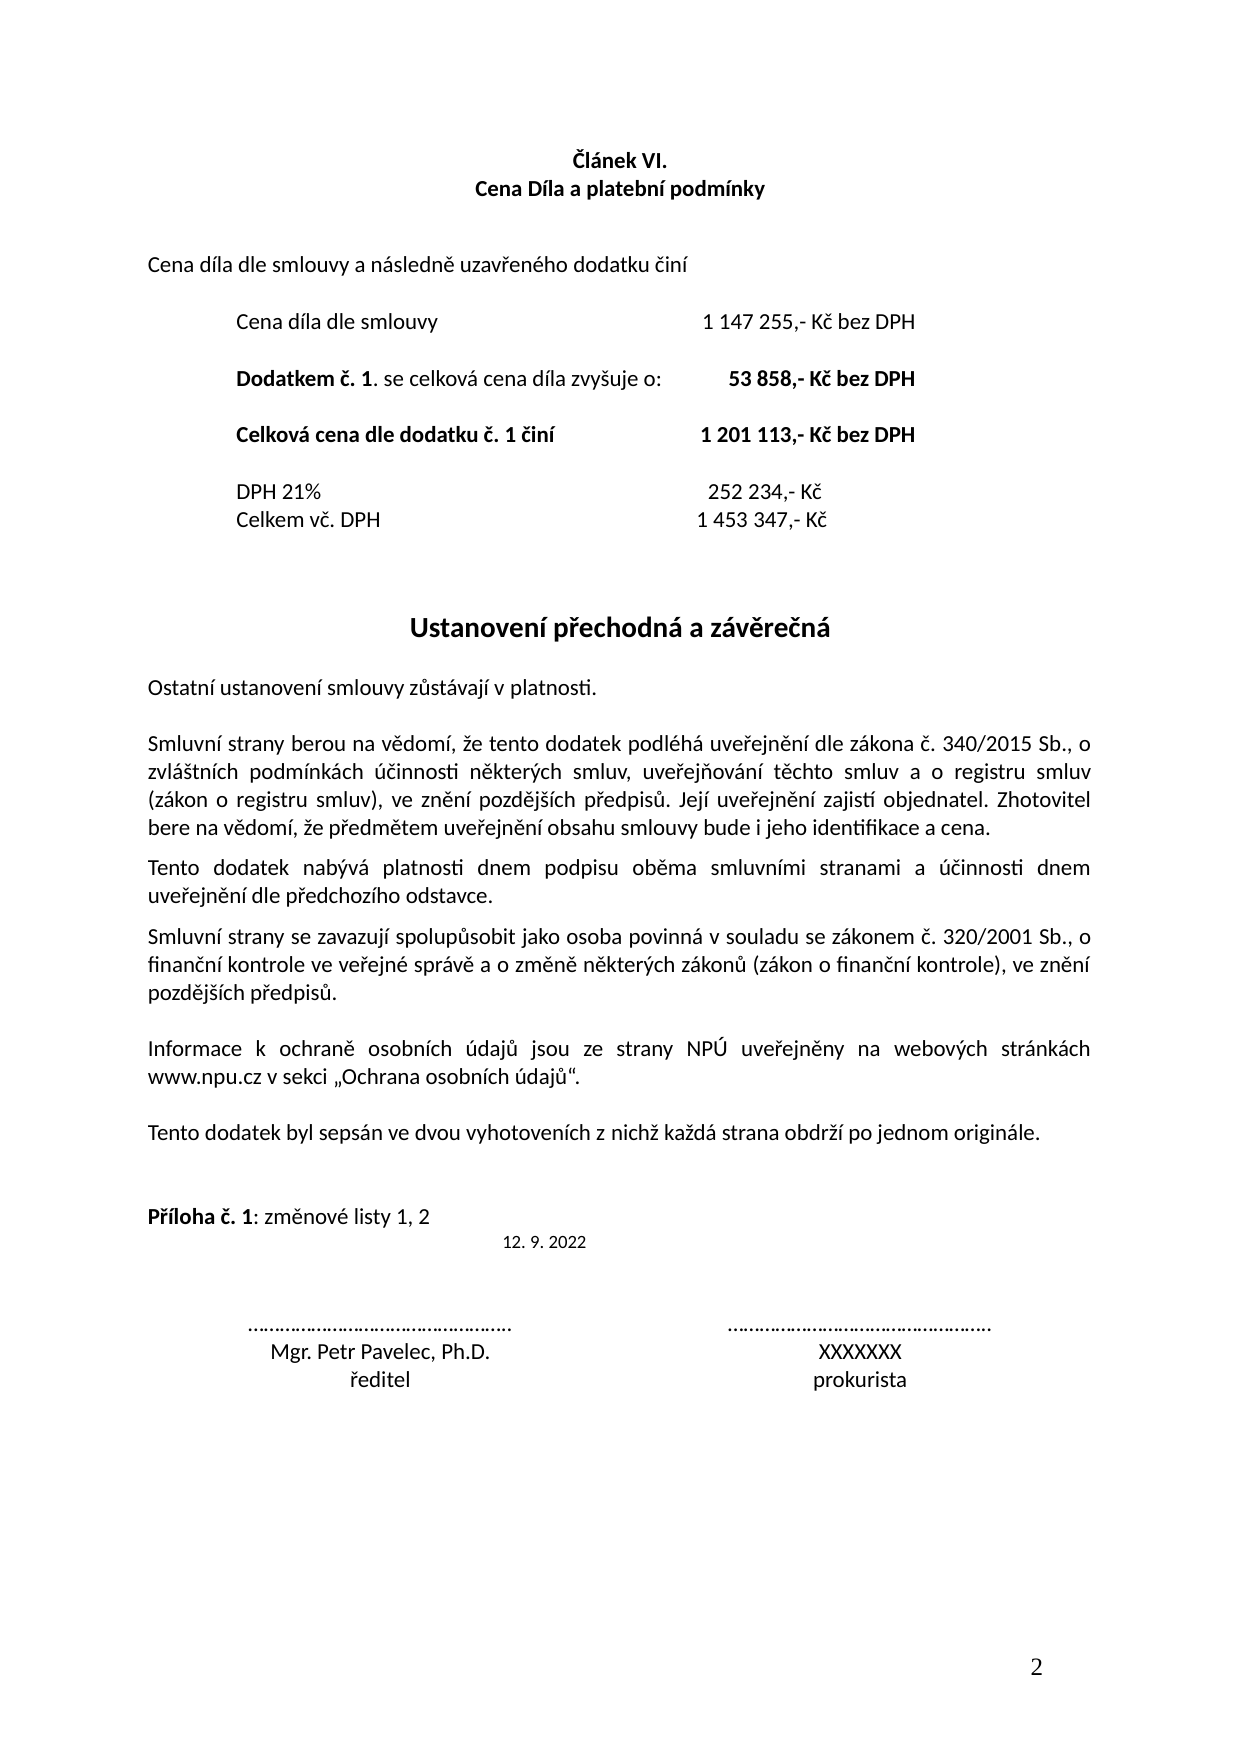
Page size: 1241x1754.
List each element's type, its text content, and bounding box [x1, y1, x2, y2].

text DPH 21% 252 234,- Kč [148, 477, 1093, 505]
text Dodatkem č. 1. se celková cena díla zvyšuje o: 53 858,- Kč bez DPH [148, 364, 1093, 392]
text Cena díla dle smlouvy a následně uzavřeného dodatku činí [148, 250, 1093, 278]
text Informace k ochraně osobních údajů jsou ze strany NPÚ uveřejněny na webových stránkách www.npu.cz v sekci „Ochrana osobních údajů“. [148, 1034, 1093, 1090]
table_header ………………………………………….. Mgr. Petr Pavelec, Ph.D. ředitel [140, 1253, 620, 1393]
text Příloha č. 1: změnové listy 1, 2 [148, 1202, 1093, 1230]
text Cena díla dle smlouvy 1 147 255,- Kč bez DPH [148, 307, 1093, 335]
text Ustanovení přechodná a závěrečná [148, 609, 1093, 645]
text Tento dodatek byl sepsán ve dvou vyhotoveních z nichž každá strana obdrží po jednom originále. [148, 1118, 1093, 1146]
text Článek VI. [148, 146, 1093, 174]
text Smluvní strany se zavazují spolupůsobit jako osoba povinná v souladu se zákonem č. 320/2001 Sb., o finanční kontrole ve veřejné správě a o změně některých zákonů (zákon o finanční kontrole), ve znění pozdějších předpisů. [148, 922, 1093, 1006]
table_header ………………………………………….. XXXXXXX prokurista [620, 1253, 1100, 1393]
text Ostatní ustanovení smlouvy zůstávají v platnosti. [148, 673, 1093, 701]
text Cena Díla a platební podmínky [148, 174, 1093, 202]
text 12. 9. 2022 [148, 1230, 1093, 1253]
text Smluvní strany berou na vědomí, že tento dodatek podléhá uveřejnění dle zákona č. 340/2015 Sb., o zvláštních podmínkách účinnosti některých smluv, uveřejňování těchto smluv a o registru smluv (zákon o registru smluv), ve znění pozdějších předpisů. Její uveřejnění zajistí objednatel. Zhotovitel bere na vědomí, že předmětem uveřejnění obsahu smlouvy bude i jeho identifikace a cena. [148, 729, 1093, 841]
text Tento dodatek nabývá platnosti dnem podpisu oběma smluvními stranami a účinnosti dnem uveřejnění dle předchozího odstavce. [148, 853, 1093, 909]
text Celková cena dle dodatku č. 1 činí 1 201 113,- Kč bez DPH [148, 420, 1093, 448]
text Celkem vč. DPH 1 453 347,- Kč [148, 505, 1093, 533]
